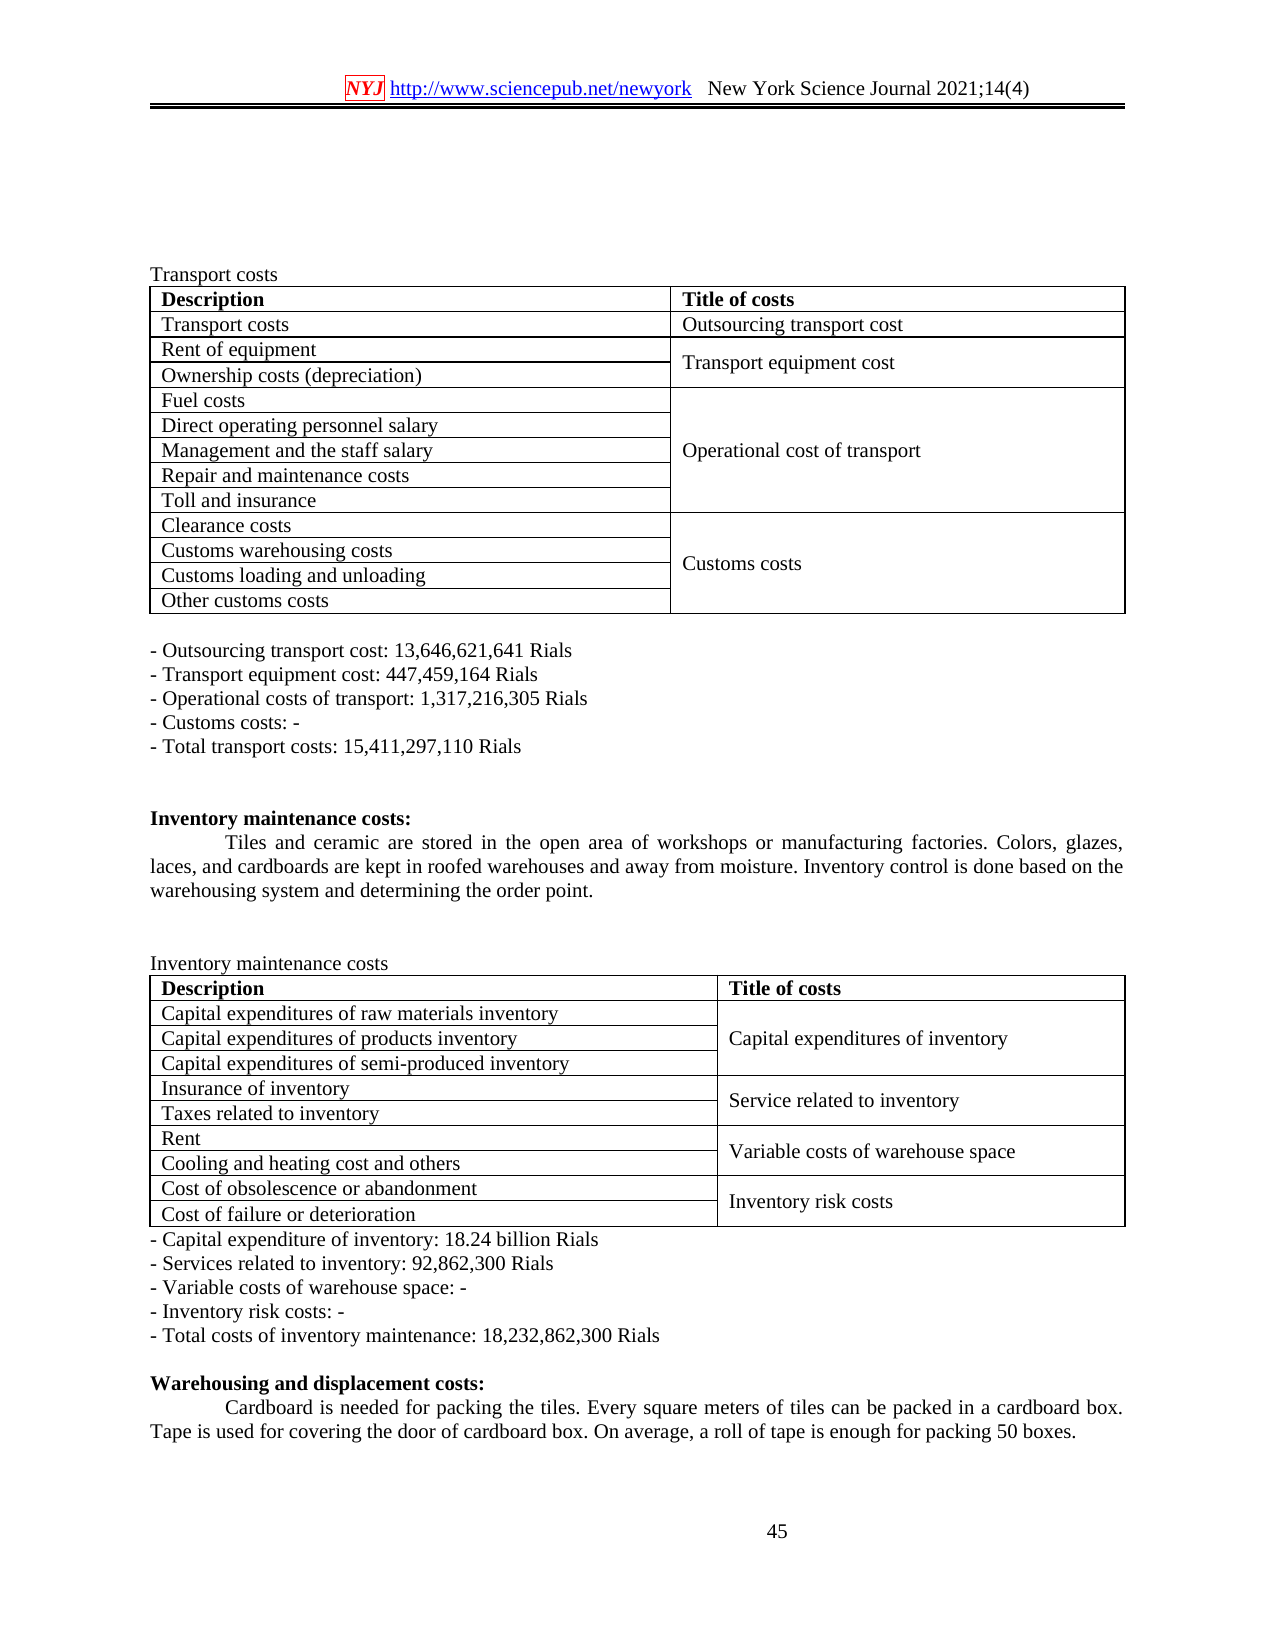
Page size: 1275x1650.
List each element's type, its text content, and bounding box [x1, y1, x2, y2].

table_header Title of costs [671, 287, 1124, 311]
text - Customs costs: - [150, 710, 1125, 734]
table_cell Cooling and heating cost and others [151, 1151, 717, 1175]
text Cardboard is needed for packing the tiles. Every square meters of tiles can be packed in a cardboard box. Tape is used for covering the door of cardboard box. On average, a roll of tape is enough for packing 50 boxes. [150, 1395, 1125, 1443]
text Inventory maintenance costs: [150, 806, 1125, 830]
table_cell Direct operating personnel salary [151, 413, 670, 437]
table_cell Cost of obsolescence or abandonment [151, 1176, 717, 1200]
table_header Title of costs [718, 976, 1124, 999]
table_cell Rent of equipment [151, 338, 670, 361]
text - Capital expenditure of inventory: 18.24 billion Rials [150, 1227, 1125, 1251]
table_cell Capital expenditures of semi-produced inventory [151, 1051, 717, 1075]
text - Variable costs of warehouse space: - [150, 1275, 1125, 1299]
text - Inventory risk costs: - [150, 1299, 1125, 1323]
table_cell Customs costs [671, 513, 1124, 612]
text - Transport equipment cost: 447,459,164 Rials [150, 662, 1125, 686]
table_header Description [151, 287, 670, 311]
table_cell Operational cost of transport [671, 388, 1124, 512]
table_cell Taxes related to inventory [151, 1101, 717, 1125]
table_cell Other customs costs [151, 589, 670, 612]
table_cell Management and the staff salary [151, 438, 670, 462]
text - Total costs of inventory maintenance: 18,232,862,300 Rials [150, 1323, 1125, 1347]
text - Services related to inventory: 92,862,300 Rials [150, 1251, 1125, 1275]
table_cell Service related to inventory [718, 1076, 1124, 1125]
table_cell Ownership costs (depreciation) [151, 363, 670, 387]
table_cell Cost of failure or deterioration [151, 1201, 717, 1226]
text - Operational costs of transport: 1,317,216,305 Rials [150, 686, 1125, 710]
table_cell Fuel costs [151, 388, 670, 412]
table_cell Capital expenditures of raw materials inventory [151, 1001, 717, 1025]
table_header Description [151, 976, 717, 999]
table_cell Clearance costs [151, 513, 670, 537]
table_cell Repair and maintenance costs [151, 463, 670, 487]
table_cell Outsourcing transport cost [671, 312, 1124, 336]
text Inventory maintenance costs [150, 950, 1125, 974]
text Warehousing and displacement costs: [150, 1371, 1125, 1395]
table_cell Capital expenditures of inventory [718, 1001, 1124, 1075]
table_cell Inventory risk costs [718, 1176, 1124, 1226]
table_cell Customs loading and unloading [151, 563, 670, 587]
table_cell Capital expenditures of products inventory [151, 1026, 717, 1050]
text - Outsourcing transport cost: 13,646,621,641 Rials [150, 638, 1125, 662]
text Tiles and ceramic are stored in the open area of workshops or manufacturing factories. Colors, glazes, laces, and cardboards are kept in roofed warehouses and away from moisture. Inventory control is done based on the warehousing system and determining the order point. [150, 830, 1125, 902]
text Transport costs [150, 262, 1125, 286]
table_cell Customs warehousing costs [151, 538, 670, 562]
table_cell Variable costs of warehouse space [718, 1126, 1124, 1175]
text - Total transport costs: 15,411,297,110 Rials [150, 734, 1125, 758]
table_cell Rent [151, 1126, 717, 1150]
table_cell Insurance of inventory [151, 1076, 717, 1100]
table_cell Toll and insurance [151, 488, 670, 512]
table_cell Transport costs [151, 312, 670, 336]
table_cell Transport equipment cost [671, 338, 1124, 387]
